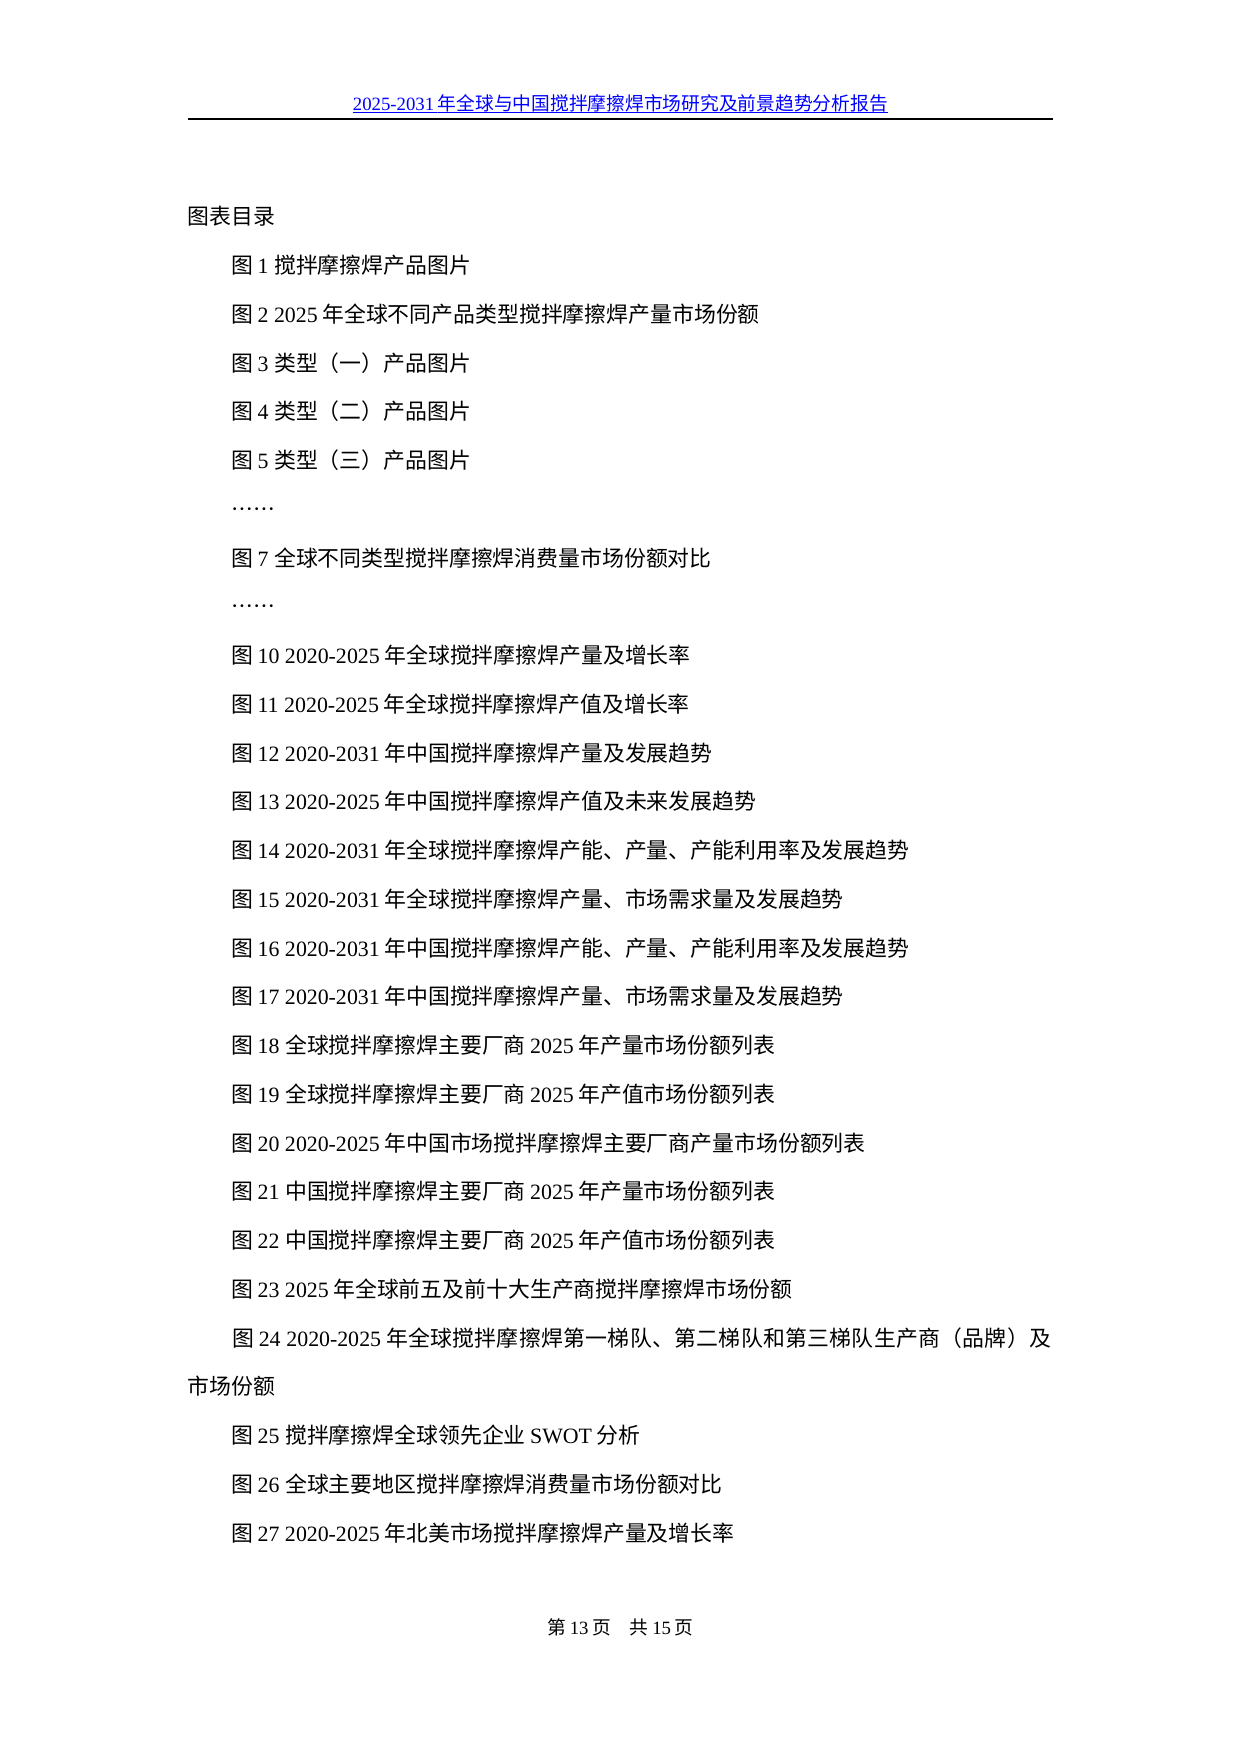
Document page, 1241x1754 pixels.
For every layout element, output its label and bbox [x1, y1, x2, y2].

text [187, 150, 1053, 1548]
